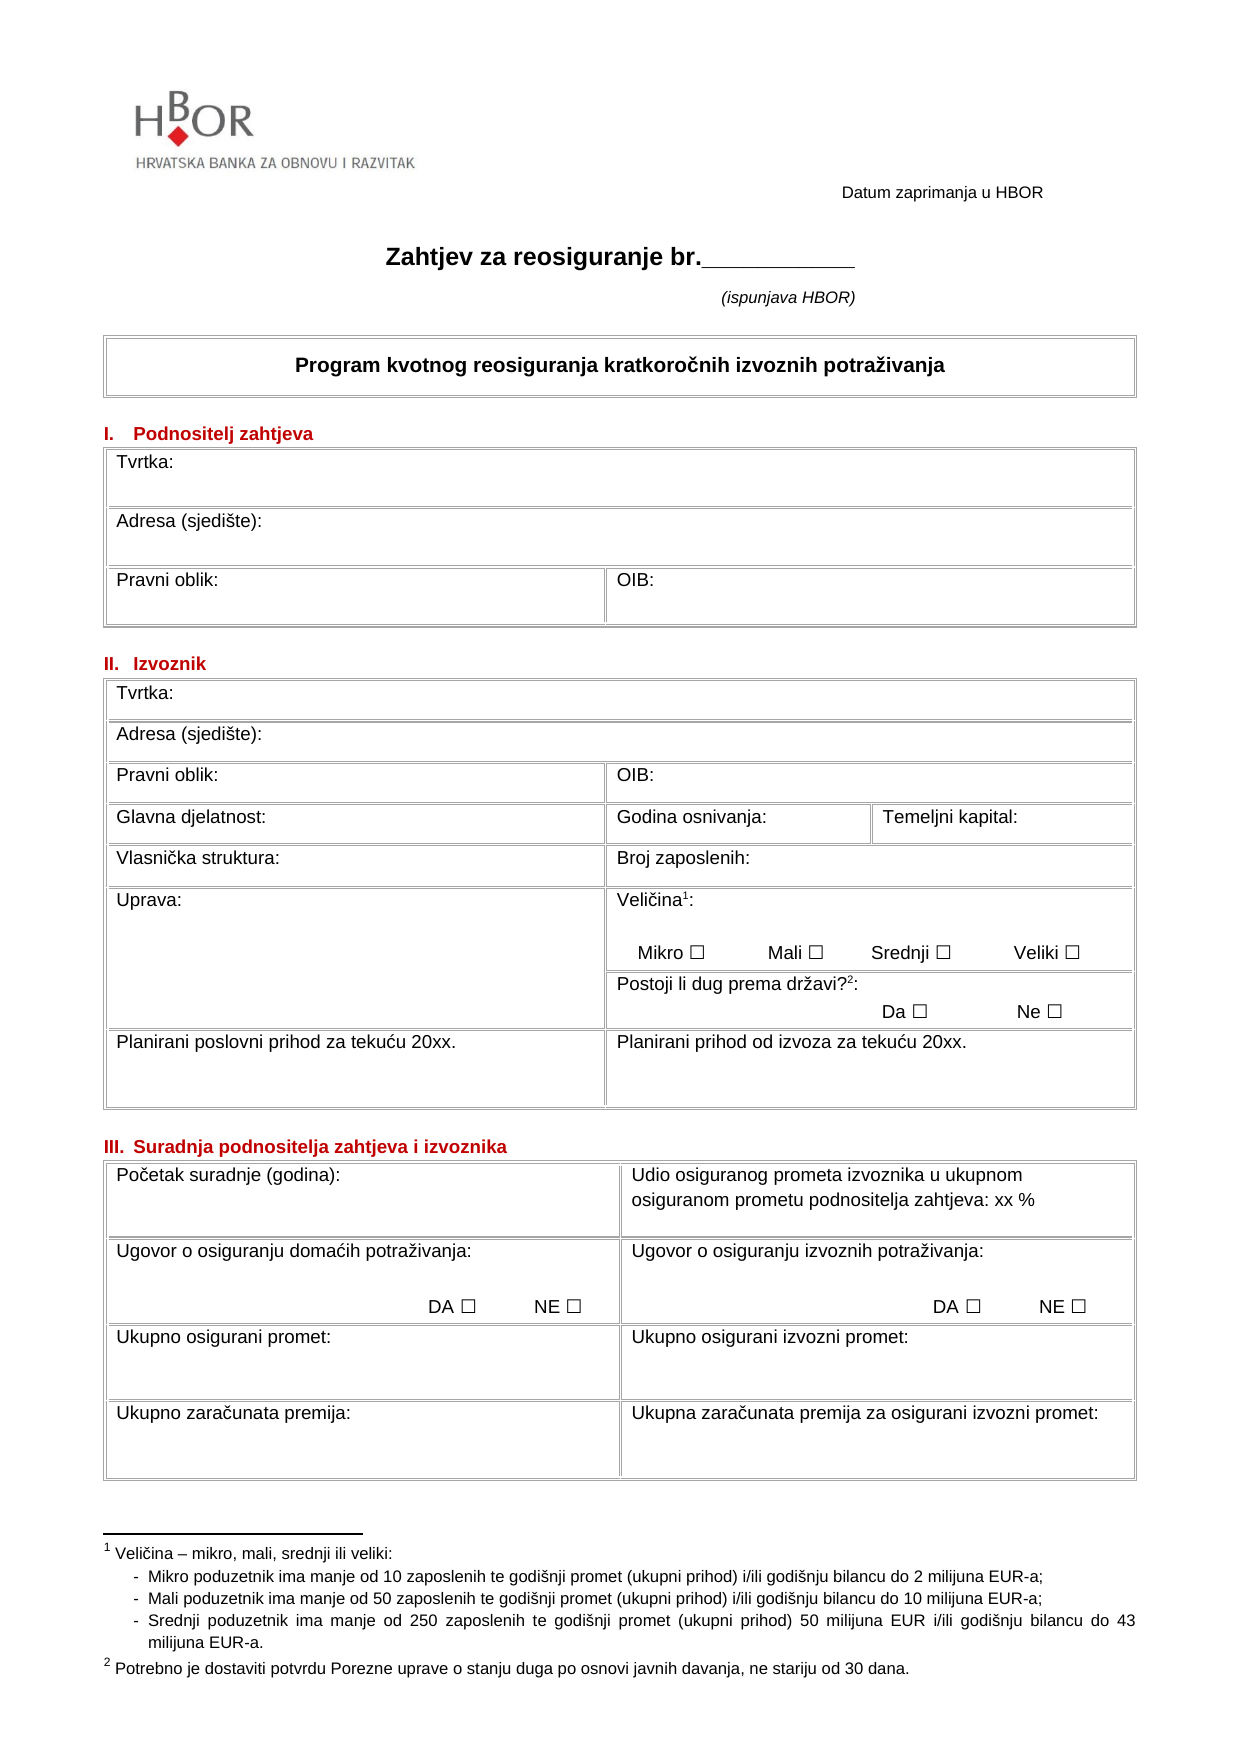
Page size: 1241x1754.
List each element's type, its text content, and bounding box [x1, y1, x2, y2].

table_cell Temeljni kapital: [871, 802, 1135, 843]
table_cell Ugovor o osiguranju izvoznih potraživanja: DA NE [622, 1236, 1134, 1323]
picture [103, 73, 436, 199]
table_cell Pravni oblik: [105, 565, 605, 624]
table_cell Pravni oblik: [107, 761, 604, 802]
table_cell Ugovor o osiguranju domaćih potraživanja: DA NE [107, 1236, 619, 1323]
table_cell Planirani prihod od izvoza za tekuću 20xx. [605, 1028, 1134, 1107]
text (ispunjava HBOR) [620, 288, 1137, 307]
table_cell Godina osnivanja: [607, 805, 870, 843]
table_cell Ukupno osigurani izvozni promet: [622, 1323, 1134, 1399]
table_cell Planirani poslovni prihod za tekuću 20xx. [107, 1028, 605, 1107]
table_cell Glavna djelatnost: [105, 802, 605, 843]
table_header Program kvotnog reosiguranja kratkoročnih izvoznih potraživanja [107, 339, 1134, 394]
table_cell OIB: [605, 565, 1135, 624]
text Zahtjev za reosiguranje br.___________ [103, 242, 1137, 271]
table_cell Ukupna zaračunata premija za osigurani izvozni promet: [620, 1399, 1134, 1478]
table_header Udio osiguranog prometa izvoznika u ukupnom osiguranom prometu podnositelja zahtjeva: xx % [620, 1164, 1134, 1236]
table_cell Uprava: [107, 886, 604, 1028]
text II. Izvoznik [103, 653, 1137, 675]
table_cell Vlasnička struktura: [105, 843, 605, 886]
table_cell Postoji li dug prema državi?: Da Ne [607, 970, 1134, 1028]
table_cell OIB: [607, 761, 1134, 802]
table_cell Adresa (sjedište): [105, 506, 1135, 565]
table_header Početak suradnje (godina): [107, 1164, 620, 1236]
list Podnositelj zahtjeva [103, 422, 1137, 444]
list Suradnja podnositelja zahtjeva i izvoznika [103, 1136, 1137, 1157]
table_cell Broj zaposlenih: [605, 843, 1135, 886]
table_cell Adresa (sjedište): [105, 719, 1135, 761]
table_cell Ukupno osigurani promet: [107, 1323, 619, 1399]
table_cell Ukupno zaračunata premija: [107, 1399, 620, 1478]
table_header Tvrtka: [107, 450, 1134, 506]
table_header Tvrtka: [107, 681, 1134, 719]
table_cell Veličina: Mikro Mali Srednji Veliki [607, 886, 1134, 969]
